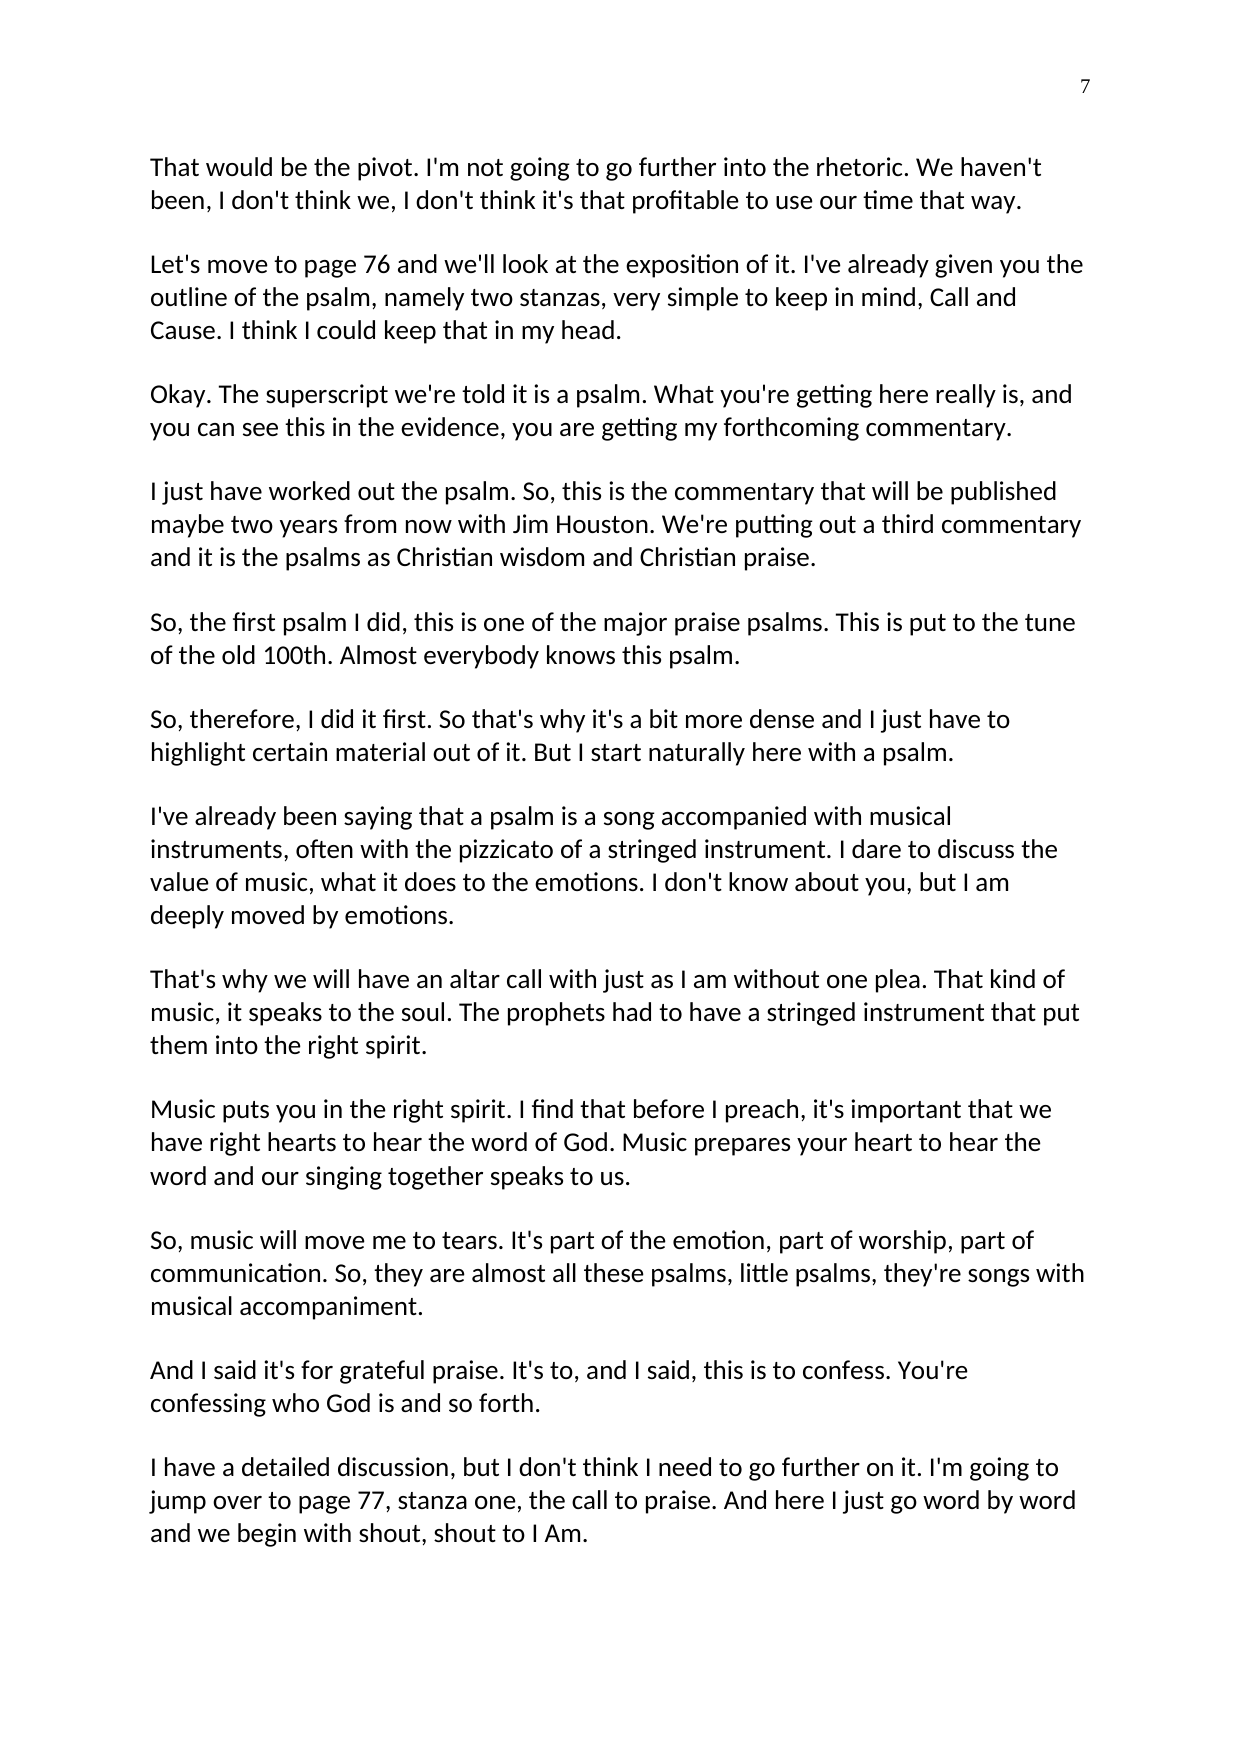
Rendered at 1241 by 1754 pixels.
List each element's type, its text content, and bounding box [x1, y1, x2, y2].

text I've already been saying that a psalm is a song accompanied with musical instruments, often with the pizzicato of a stringed instrument. I dare to discuss the value of music, what it does to the emotions. I don't know about you, but I am deeply moved by emotions. [150, 799, 1090, 931]
text So, music will move me to tears. It's part of the emotion, part of worship, part of communication. So, they are almost all these psalms, little psalms, they're songs with musical accompaniment. [150, 1223, 1090, 1322]
text Okay. The superscript we're told it is a psalm. What you're getting here really is, and you can see this in the evidence, you are getting my forthcoming commentary. [150, 377, 1090, 443]
text I have a detailed discussion, but I don't think I need to go further on it. I'm going to jump over to page 77, stanza one, the call to praise. And here I just go word by word and we begin with shout, shout to I Am. [150, 1450, 1090, 1549]
text And I said it's for grateful praise. It's to, and I said, this is to confess. You're confessing who God is and so forth. [150, 1353, 1090, 1419]
text So, the first psalm I did, this is one of the major praise psalms. This is put to the tune of the old 100th. Almost everybody knows this psalm. [150, 605, 1090, 671]
text Music puts you in the right spirit. I find that before I preach, it's important that we have right hearts to hear the word of God. Music prepares your heart to hear the word and our singing together speaks to us. [150, 1093, 1090, 1192]
text Let's move to page 76 and we'll look at the exposition of it. I've already given you the outline of the psalm, namely two stanzas, very simple to keep in mind, Call and Cause. I think I could keep that in my head. [150, 247, 1090, 346]
text So, therefore, I did it first. So that's why it's a bit more dense and I just have to highlight certain material out of it. But I start naturally here with a psalm. [150, 702, 1090, 768]
text That's why we will have an altar call with just as I am without one plea. That kind of music, it speaks to the soul. The prophets had to have a stringed instrument that put them into the right spirit. [150, 962, 1090, 1061]
text That would be the pivot. I'm not going to go further into the rhetoric. We haven't been, I don't think we, I don't think it's that profitable to use our time that way. [150, 150, 1090, 216]
text I just have worked out the psalm. So, this is the commentary that will be published maybe two years from now with Jim Houston. We're putting out a third commentary and it is the psalms as Christian wisdom and Christian praise. [150, 474, 1090, 574]
